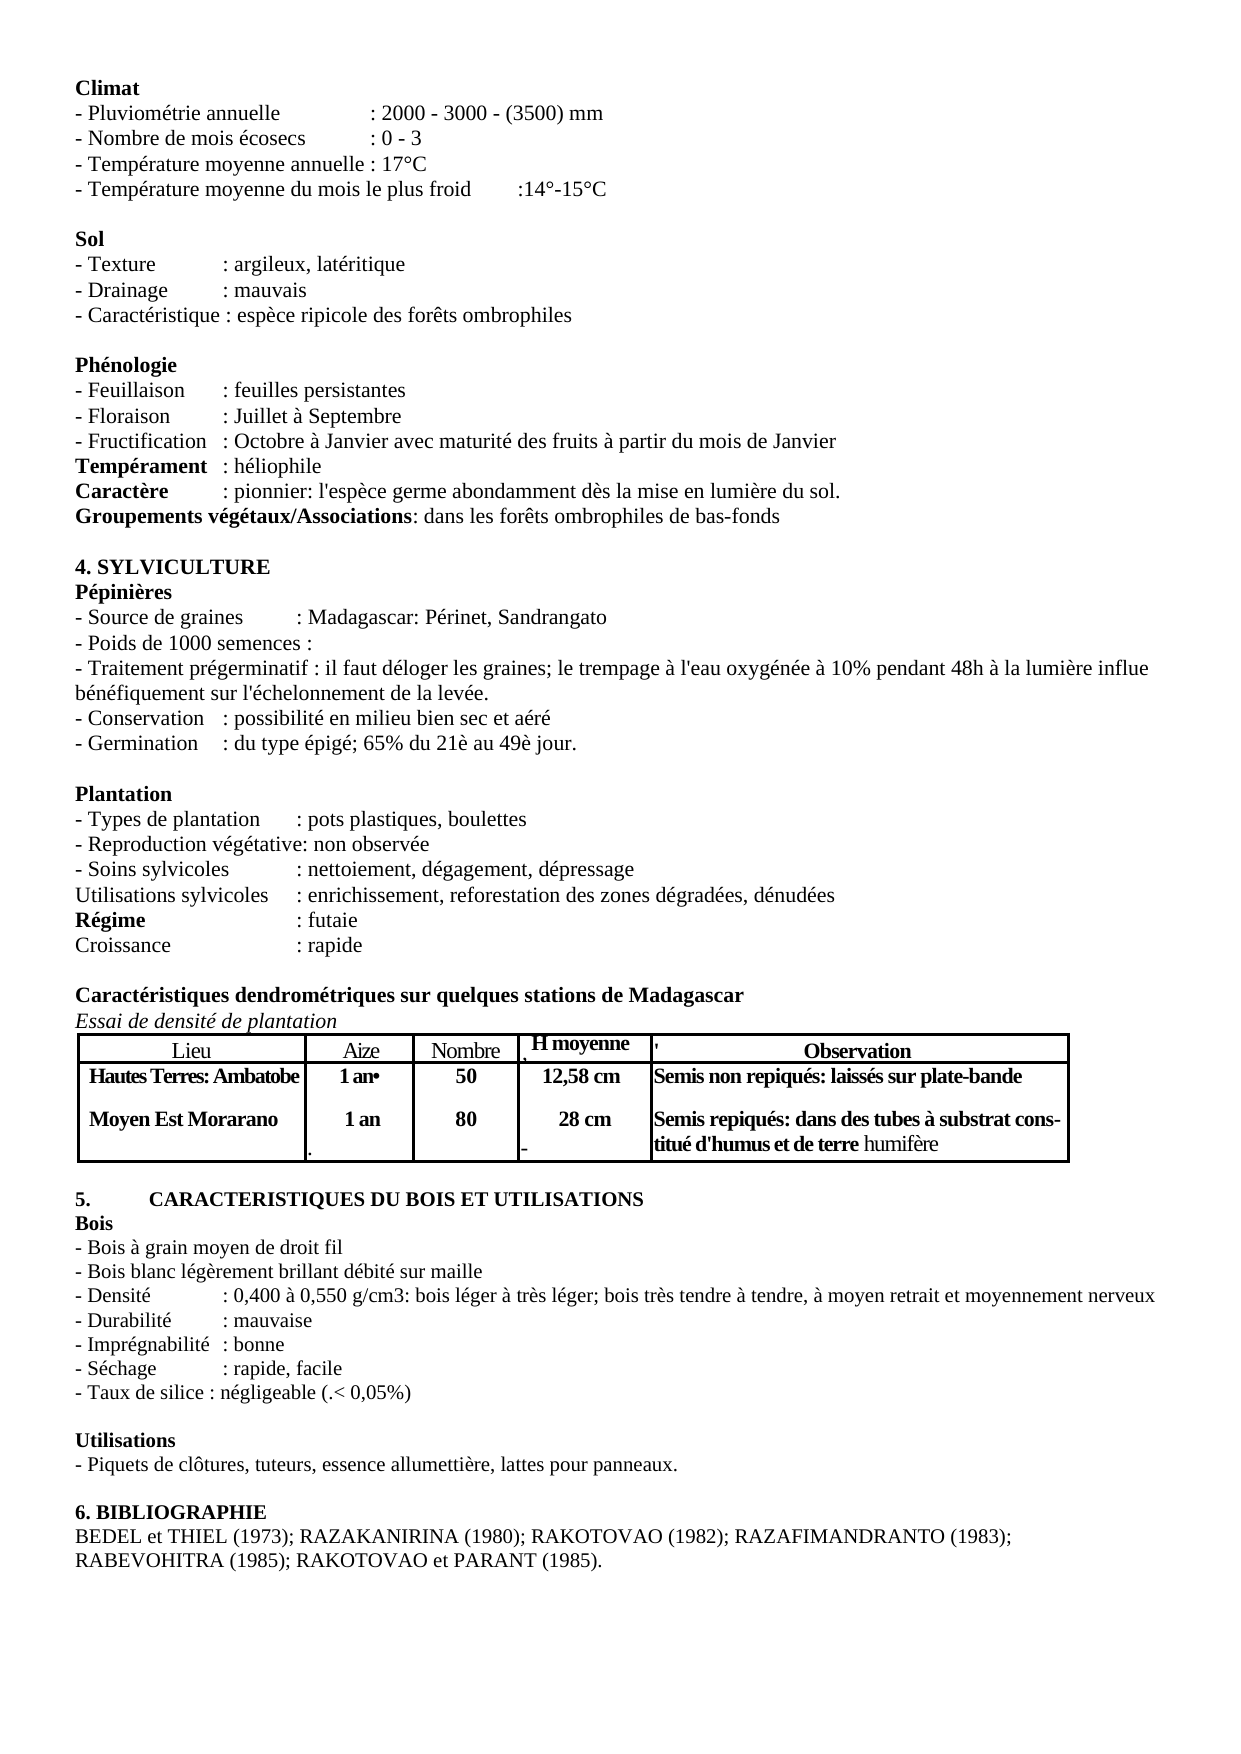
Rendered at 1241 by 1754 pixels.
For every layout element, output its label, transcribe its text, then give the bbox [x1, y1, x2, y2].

text Groupements végétaux/Associations: dans les forêts ombrophiles de bas-fonds [75, 503, 1165, 529]
text - Types de plantation : pots plastiques, boulettes [75, 806, 1165, 831]
text Tempérament : héliophile [75, 453, 1165, 478]
text - Feuillaison : feuilles persistantes [75, 377, 1165, 403]
table_cell 1 an [307, 1097, 412, 1131]
text - Piquets de clôtures, tuteurs, essence allumettière, lattes pour panneaux. [75, 1452, 1165, 1476]
table_header ' Observation [653, 1036, 1067, 1061]
text - Poids de 1000 semences : [75, 629, 1165, 655]
text - Bois à grain moyen de droit fil [75, 1235, 1165, 1259]
table_cell - [520, 1131, 650, 1160]
text - Durabilité : mauvaise [75, 1307, 1165, 1332]
table_cell Moyen Est Morarano [80, 1097, 304, 1131]
text - Reproduction végétative: non observée [75, 831, 1165, 856]
text - Texture : argileux, latéritique [75, 251, 1165, 277]
table_cell Hautes Terres: Ambatobe [80, 1064, 304, 1097]
text - Drainage : mauvais [75, 277, 1165, 302]
text 6. BIBLIOGRAPHIE [75, 1500, 1165, 1524]
text Climat [75, 75, 1165, 100]
text - Germination : du type épigé; 65% du 21è au 49è jour. [75, 730, 1165, 756]
text - Conservation : possibilité en milieu bien sec et aéré [75, 705, 1165, 730]
text BEDEL et THIEL (1973); RAZAKANIRINA (1980); RAKOTOVAO (1982); RAZAFIMANDRANTO (1983); RABEVOHITRA (1985); RAKOTOVAO et PARANT (1985). [75, 1524, 1165, 1572]
table_cell 50 [415, 1064, 517, 1097]
text Utilisations [75, 1428, 1165, 1452]
text - Floraison : Juillet à Septembre [75, 403, 1165, 428]
table_cell 28 cm [520, 1097, 650, 1131]
text Bois [75, 1211, 1165, 1235]
text Pépinières [75, 579, 1165, 604]
table_cell Semis non repiqués: laissés sur plate-bande [653, 1064, 1067, 1097]
table_cell [415, 1131, 517, 1160]
text - Nombre de mois écosecs : 0 - 3 [75, 125, 1165, 151]
text - Fructification : Octobre à Janvier avec maturité des fruits à partir du mois de Janvier [75, 428, 1165, 453]
text - Bois blanc légèrement brillant débité sur maille [75, 1259, 1165, 1283]
text Caractéristiques dendrométriques sur quelques stations de Madagascar [75, 982, 1165, 1008]
text - Source de graines : Madagascar: Périnet, Sandrangato [75, 604, 1165, 629]
text - Caractéristique : espèce ripicole des forêts ombrophiles [75, 302, 1165, 327]
text - Densité : 0,400 à 0,550 g/cm3: bois léger à très léger; bois très tendre à tendre, à moyen retrait et moyennement nerveux [75, 1283, 1165, 1307]
table_header H moyenne ,, [520, 1036, 650, 1061]
text Utilisations sylvicoles : enrichissement, reforestation des zones dégradées, dénudées [75, 882, 1165, 907]
table_cell Semis repiqués: dans des tubes à substrat cons- [653, 1097, 1067, 1131]
text Plantation [75, 781, 1165, 806]
text - Température moyenne annuelle : 17°C [75, 151, 1165, 176]
text Phénologie [75, 352, 1165, 377]
table_cell 12,58 cm [520, 1064, 650, 1097]
table_cell [80, 1131, 304, 1160]
text - Traitement prégerminatif : il faut déloger les graines; le trempage à l'eau oxygénée à 10% pendant 48h à la lumière influe bénéfiquement sur l'échelonnement de la levée. [75, 655, 1165, 705]
text - Soins sylvicoles : nettoiement, dégagement, dépressage [75, 856, 1165, 882]
text - Pluviométrie annuelle : 2000 - 3000 - (3500) mm [75, 100, 1165, 125]
text 4. SYLVICULTURE [75, 554, 1165, 579]
text Essai de densité de plantation [75, 1008, 1165, 1033]
text - Imprégnabilité : bonne [75, 1332, 1165, 1356]
text - Température moyenne du mois le plus froid :14°-15°C [75, 176, 1165, 201]
table_header Lieu [80, 1036, 304, 1061]
table_header Nombre [415, 1036, 517, 1061]
text - Séchage : rapide, facile [75, 1356, 1165, 1380]
text - Taux de silice : négligeable (.< 0,05%) [75, 1380, 1165, 1404]
table_cell 80 [415, 1097, 517, 1131]
text 5. CARACTERISTIQUES DU BOIS ET UTILISATIONS [75, 1187, 1165, 1211]
table_header Aize [307, 1036, 412, 1061]
table_cell 1 an• [307, 1064, 412, 1097]
text Régime : futaie [75, 907, 1165, 932]
text Caractère : pionnier: l'espèce germe abondamment dès la mise en lumière du sol. [75, 478, 1165, 503]
table_cell . [307, 1131, 412, 1160]
text Sol [75, 226, 1165, 251]
table_cell titué d'humus et de terre humifère [653, 1131, 1067, 1160]
text Croissance : rapide [75, 932, 1165, 957]
